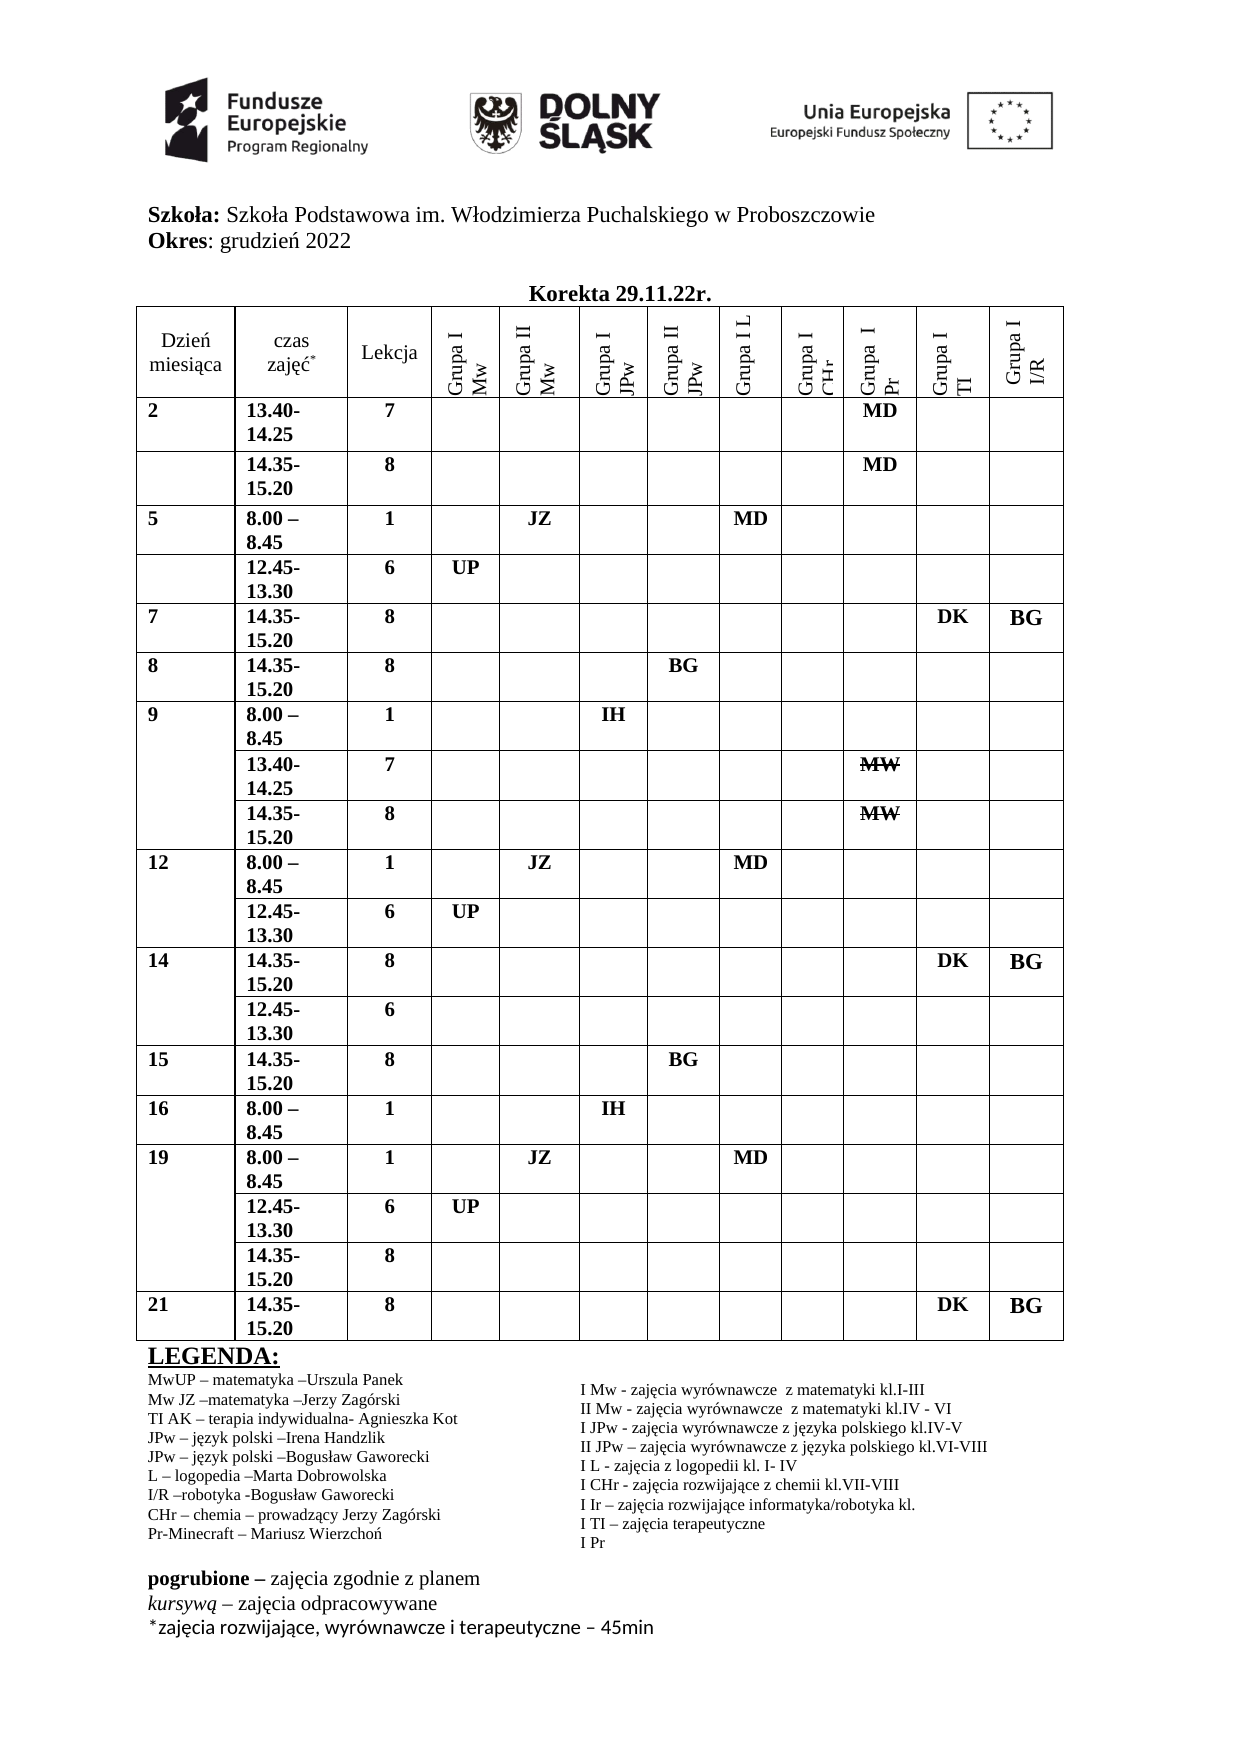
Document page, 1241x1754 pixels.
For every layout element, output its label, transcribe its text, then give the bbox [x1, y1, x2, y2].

table_cell [990, 506, 1063, 554]
table_cell 14.35-15.20 [236, 1046, 347, 1094]
table_cell [782, 751, 843, 799]
table_cell BG [990, 1292, 1063, 1340]
table_cell [990, 850, 1063, 898]
table_cell [720, 948, 781, 996]
table_cell [844, 702, 916, 750]
table_header Dzień miesiąca [137, 307, 234, 397]
table_cell [648, 1194, 719, 1242]
table_cell 14.35-15.20 [236, 1243, 347, 1291]
table_cell [580, 899, 647, 947]
table_cell [917, 653, 989, 701]
table_cell 14.35-15.20 [236, 1292, 347, 1340]
text CHr – chemia – prowadzący Jerzy Zagórski [148, 1504, 565, 1523]
table_cell [720, 1292, 781, 1340]
table_cell [432, 1096, 499, 1144]
table_cell 12 [137, 850, 234, 947]
table_cell [580, 801, 647, 849]
table_cell [782, 850, 843, 898]
table_header czas zajęć* [236, 307, 347, 397]
table_cell [580, 604, 647, 652]
table_cell [432, 1243, 499, 1291]
table_cell [648, 452, 719, 504]
table_cell [782, 398, 843, 451]
table_cell [720, 452, 781, 504]
table_cell DK [917, 1292, 989, 1340]
table_cell 1 [348, 506, 431, 554]
table_cell [648, 1145, 719, 1193]
table_cell [782, 899, 843, 947]
table_cell [782, 997, 843, 1045]
table_header Grupa I I/R [990, 307, 1063, 397]
table_cell [720, 801, 781, 849]
table_cell 8 [348, 1292, 431, 1340]
text LEGENDA: [148, 1341, 1093, 1370]
table_cell [844, 1194, 916, 1242]
table_cell 16 [137, 1096, 234, 1144]
table_cell [844, 555, 916, 603]
table_cell [990, 653, 1063, 701]
table_cell DK [917, 948, 989, 996]
table_cell [500, 452, 579, 504]
table_cell 12.45-13.30 [236, 1194, 347, 1242]
table_cell 15 [137, 1046, 234, 1094]
table_cell [844, 899, 916, 947]
table_cell BG [648, 1046, 719, 1094]
table_cell [720, 1096, 781, 1144]
table_cell [648, 850, 719, 898]
table_cell 1 [348, 702, 431, 750]
table_cell 6 [348, 555, 431, 603]
table_cell 8.00 – 8.45 [236, 850, 347, 898]
table_cell [648, 948, 719, 996]
table_cell [782, 1046, 843, 1094]
table_cell [844, 1145, 916, 1193]
table_cell [580, 948, 647, 996]
table_cell DK [917, 604, 989, 652]
table_cell [917, 751, 989, 799]
table_cell [844, 506, 916, 554]
table_cell BG [990, 604, 1063, 652]
table_cell 2 [137, 398, 234, 451]
table_cell [917, 452, 989, 504]
table_cell 14 [137, 948, 234, 1045]
table_cell [648, 1243, 719, 1291]
table_cell 5 [137, 506, 234, 554]
table_cell [648, 555, 719, 603]
table_cell [432, 801, 499, 849]
table_cell [782, 702, 843, 750]
table_cell [990, 1194, 1063, 1242]
table_cell [432, 948, 499, 996]
table_cell [720, 751, 781, 799]
table_cell [432, 1292, 499, 1340]
table_cell [917, 1096, 989, 1144]
table_cell [500, 398, 579, 451]
text Mw JZ –matematyka –Jerzy Zagórski [148, 1389, 565, 1408]
table_cell [917, 1145, 989, 1193]
table_cell [648, 702, 719, 750]
table_cell [782, 1292, 843, 1340]
table_cell 19 [137, 1145, 234, 1291]
picture [147, 73, 1074, 168]
table_cell 1 [348, 1145, 431, 1193]
table_cell [782, 604, 843, 652]
table_cell 12.45-13.30 [236, 555, 347, 603]
table_header Grupa I Pr [844, 307, 916, 397]
table_cell UP [432, 555, 499, 603]
table_cell [580, 398, 647, 451]
table_cell 8 [348, 1243, 431, 1291]
table_cell [782, 653, 843, 701]
table_cell [500, 653, 579, 701]
table_cell [917, 899, 989, 947]
table_cell 8 [348, 653, 431, 701]
table_header Grupa I L [720, 307, 781, 397]
table_cell 8 [348, 948, 431, 996]
table_header Grupa I JPw [580, 307, 647, 397]
table_cell [782, 1096, 843, 1144]
table_cell [432, 604, 499, 652]
table_cell [720, 997, 781, 1045]
table_cell [990, 801, 1063, 849]
table_cell [720, 555, 781, 603]
table_cell [844, 850, 916, 898]
table_cell [500, 751, 579, 799]
table_cell [917, 555, 989, 603]
table_cell [500, 1096, 579, 1144]
table_cell [782, 948, 843, 996]
table_cell [648, 506, 719, 554]
table_cell 6 [348, 997, 431, 1045]
table_cell 6 [348, 899, 431, 947]
table_cell [580, 1145, 647, 1193]
table_cell 9 [137, 702, 234, 849]
table_cell [432, 1046, 499, 1094]
table_cell [648, 751, 719, 799]
table_header Grupa I TI [917, 307, 989, 397]
table_cell [720, 1194, 781, 1242]
table_cell 12.45-13.30 [236, 899, 347, 947]
table_cell [917, 1194, 989, 1242]
table_cell 8.00 – 8.45 [236, 506, 347, 554]
table_cell 8 [137, 653, 234, 701]
table_cell 13.40-14.25 [236, 751, 347, 799]
table_cell [990, 1096, 1063, 1144]
table_cell [917, 1243, 989, 1291]
table_cell BG [648, 653, 719, 701]
text JPw – język polski –Irena Handzlik [148, 1428, 565, 1447]
table_cell [720, 1046, 781, 1094]
table_cell [500, 555, 579, 603]
text Pr-Minecraft – Mariusz Wierzchoń [148, 1523, 565, 1543]
table_cell [782, 452, 843, 504]
table_cell [500, 604, 579, 652]
table_cell [648, 997, 719, 1045]
table_cell [432, 653, 499, 701]
table_cell [500, 801, 579, 849]
table_cell [580, 555, 647, 603]
table_cell 14.35-15.20 [236, 948, 347, 996]
table_cell [580, 452, 647, 504]
table_cell [844, 997, 916, 1045]
table_cell [648, 604, 719, 652]
table_cell 14.35-15.20 [236, 604, 347, 652]
table_cell [720, 1243, 781, 1291]
table_cell 14.35-15.20 [236, 452, 347, 504]
table_cell 7 [348, 398, 431, 451]
table_cell [720, 604, 781, 652]
text kursywą – zajęcia odpracowywane [148, 1590, 1093, 1614]
table_cell [990, 555, 1063, 603]
table_cell 8.00 – 8.45 [236, 1145, 347, 1193]
table_cell MW [844, 801, 916, 849]
text TI AK – terapia indywidualna- Agnieszka Kot [148, 1408, 565, 1428]
table_header Grupa I CHr [782, 307, 843, 397]
table_cell IH [580, 702, 647, 750]
table_cell 8 [348, 604, 431, 652]
table_cell [432, 398, 499, 451]
table_cell [580, 850, 647, 898]
table_cell [844, 1096, 916, 1144]
table_cell [844, 1292, 916, 1340]
table_cell [432, 751, 499, 799]
table_cell [648, 1096, 719, 1144]
table_cell [720, 899, 781, 947]
table_cell [432, 850, 499, 898]
table_cell MD [844, 452, 916, 504]
table_cell [990, 899, 1063, 947]
table_cell [917, 801, 989, 849]
table_cell [720, 702, 781, 750]
table_cell 7 [137, 604, 234, 652]
table_cell [137, 555, 234, 603]
table_cell MD [720, 850, 781, 898]
table_cell [720, 398, 781, 451]
table_cell [782, 1243, 843, 1291]
table_header Grupa I Mw [432, 307, 499, 397]
table_cell [580, 1194, 647, 1242]
table_cell [580, 997, 647, 1045]
table_cell [917, 702, 989, 750]
table_cell [137, 452, 234, 504]
table_cell [990, 751, 1063, 799]
table_cell JZ [500, 506, 579, 554]
table_cell [648, 899, 719, 947]
table_cell [782, 555, 843, 603]
table_cell [990, 398, 1063, 451]
table_cell 8 [348, 1046, 431, 1094]
table_cell 21 [137, 1292, 234, 1340]
text Okres: grudzień 2022 [148, 227, 1093, 253]
table_cell 14.35-15.20 [236, 653, 347, 701]
table_cell [500, 997, 579, 1045]
table_cell [580, 506, 647, 554]
table_cell 13.40-14.25 [236, 398, 347, 451]
table_cell [844, 604, 916, 652]
table_cell 1 [348, 850, 431, 898]
table_cell [844, 1046, 916, 1094]
table_cell [500, 702, 579, 750]
table_cell 1 [348, 1096, 431, 1144]
table_cell [580, 1046, 647, 1094]
table_cell [500, 948, 579, 996]
table_cell 7 [348, 751, 431, 799]
table_cell [990, 1046, 1063, 1094]
table_cell [990, 1243, 1063, 1291]
table_cell [432, 997, 499, 1045]
text Korekta 29.11.22r. [148, 280, 1093, 306]
table_cell [432, 702, 499, 750]
table_cell [917, 398, 989, 451]
table_cell [782, 1145, 843, 1193]
table_cell MD [720, 506, 781, 554]
table_cell [917, 1046, 989, 1094]
table_cell UP [432, 1194, 499, 1242]
table_cell 8.00 – 8.45 [236, 702, 347, 750]
table_cell [782, 506, 843, 554]
table_header Grupa II Mw [500, 307, 579, 397]
table_cell [844, 1243, 916, 1291]
table_cell [782, 801, 843, 849]
text I/R –robotyka -Bogusław Gaworecki [148, 1485, 565, 1504]
table_cell 14.35-15.20 [236, 801, 347, 849]
table_cell [720, 653, 781, 701]
table_cell [580, 653, 647, 701]
text MwUP – matematyka –Urszula Panek [148, 1370, 1093, 1389]
table_cell JZ [500, 850, 579, 898]
table_cell [500, 1292, 579, 1340]
table_cell 8 [348, 452, 431, 504]
table_cell [432, 1145, 499, 1193]
table_cell 8.00 – 8.45 [236, 1096, 347, 1144]
table_cell 6 [348, 1194, 431, 1242]
table_cell [500, 899, 579, 947]
table_cell [648, 398, 719, 451]
table_cell 12.45-13.30 [236, 997, 347, 1045]
table_cell [432, 452, 499, 504]
table_cell [500, 1243, 579, 1291]
text L – logopedia –Marta Dobrowolska [148, 1466, 565, 1485]
table_cell [917, 997, 989, 1045]
table_cell [580, 1243, 647, 1291]
table_cell MD [844, 398, 916, 451]
text Szkoła: Szkoła Podstawowa im. Włodzimierza Puchalskiego w Proboszczowie [148, 201, 1093, 227]
text *zajęcia rozwijające, wyrównawcze i terapeutyczne – 45min [148, 1614, 1093, 1640]
table_cell [580, 751, 647, 799]
table_header Grupa II JPw [648, 307, 719, 397]
table_cell [500, 1194, 579, 1242]
table_cell [990, 452, 1063, 504]
table_cell [990, 1145, 1063, 1193]
table_cell [990, 997, 1063, 1045]
table_header Lekcja [348, 307, 431, 397]
table_cell [580, 1292, 647, 1340]
table_cell [500, 1046, 579, 1094]
table_cell [432, 506, 499, 554]
table_cell JZ [500, 1145, 579, 1193]
text JPw – język polski –Bogusław Gaworecki [148, 1447, 565, 1466]
table_cell [648, 801, 719, 849]
table_cell 8 [348, 801, 431, 849]
table_cell [648, 1292, 719, 1340]
table_cell UP [432, 899, 499, 947]
table_cell BG [990, 948, 1063, 996]
table_cell [917, 850, 989, 898]
table_cell [844, 948, 916, 996]
table_cell MW [844, 751, 916, 799]
table_cell [844, 653, 916, 701]
table_cell [782, 1194, 843, 1242]
text pogrubione – zajęcia zgodnie z planem [148, 1566, 1093, 1590]
table_cell IH [580, 1096, 647, 1144]
table_cell MD [720, 1145, 781, 1193]
table_cell [917, 506, 989, 554]
table_cell [990, 702, 1063, 750]
